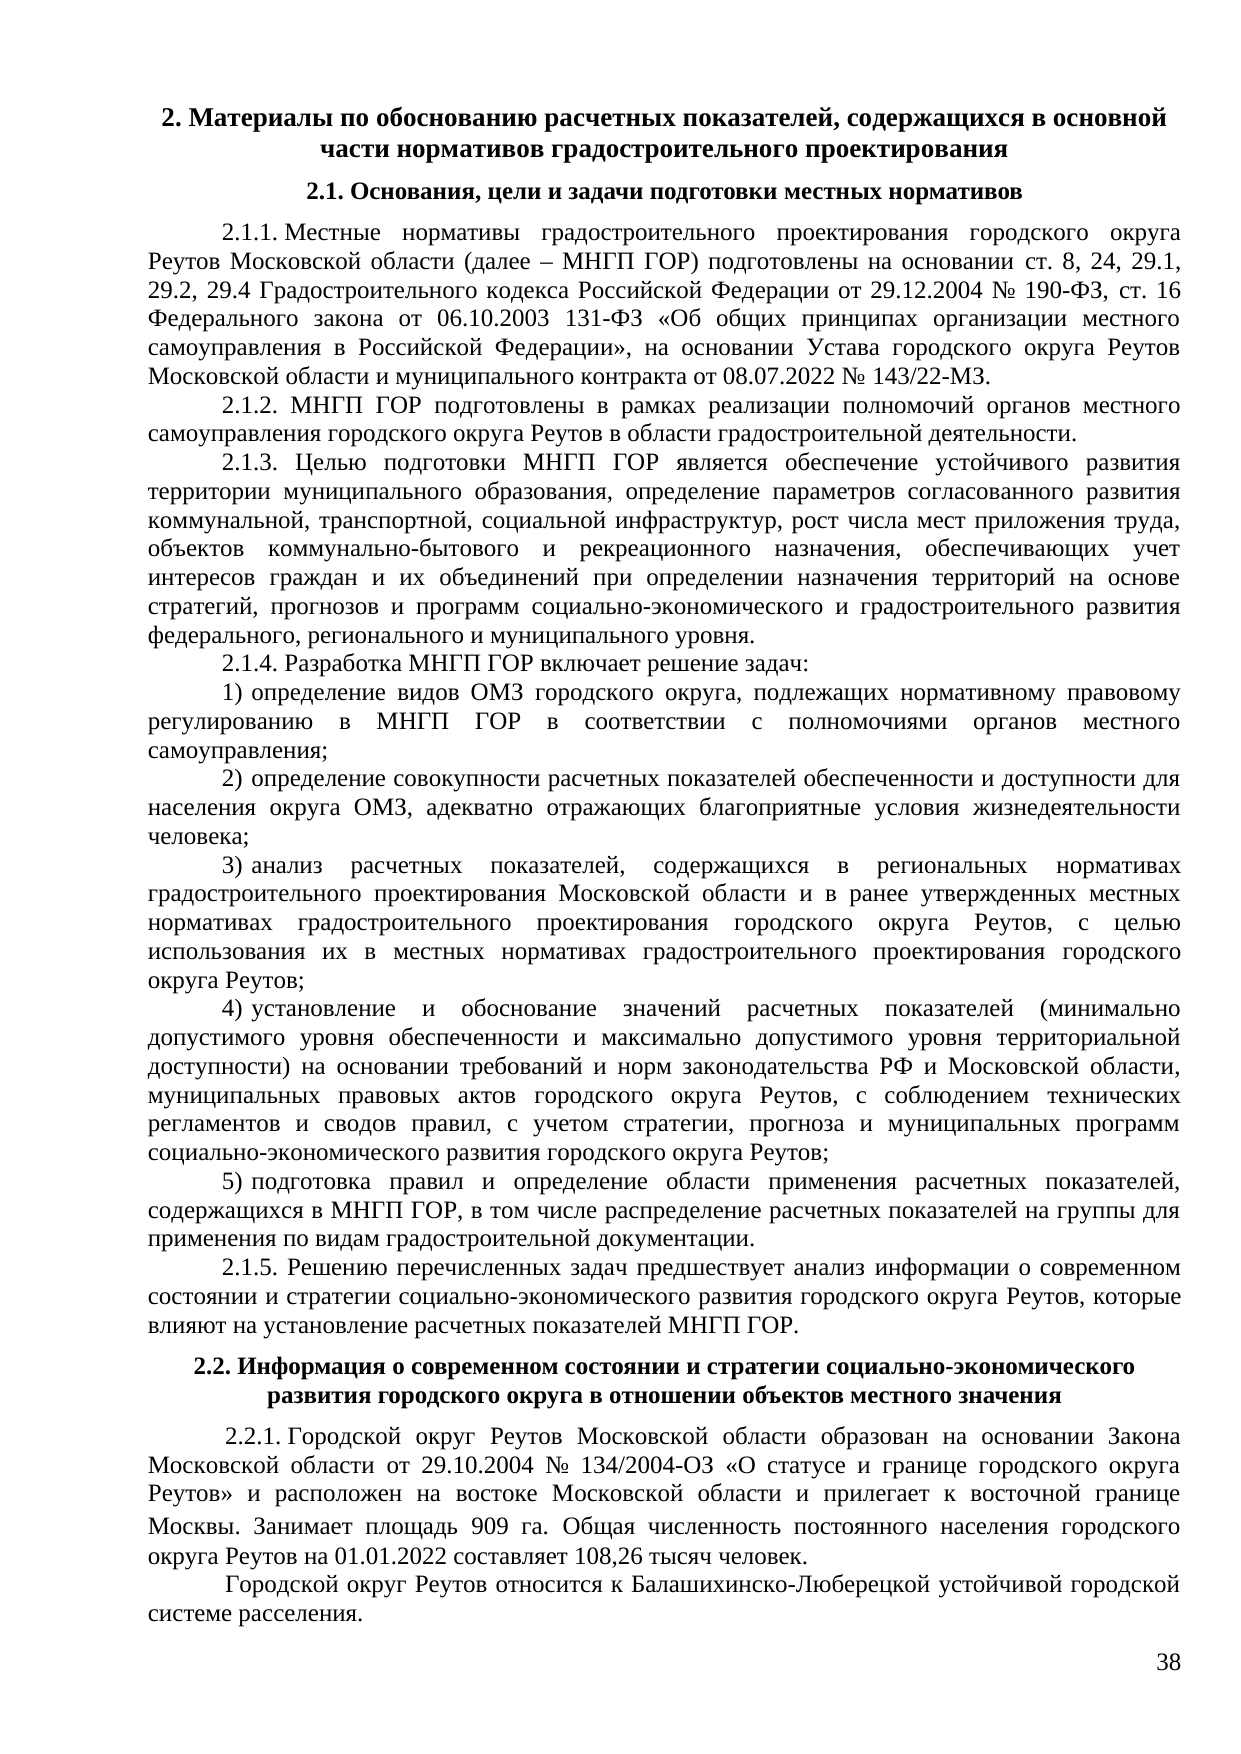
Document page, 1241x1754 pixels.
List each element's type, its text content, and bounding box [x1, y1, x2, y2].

text 2.1.4. Разработка МНГП ГОР включает решение задач: [148, 648, 1181, 677]
list подготовка правил и определение области применения расчетных показателей, содержащихся в МНГП ГОР, в том числе распределение расчетных показателей на группы для применения по видам градостроительной документации. [148, 1166, 1181, 1252]
list анализ расчетных показателей, содержащихся в региональных нормативах градостроительного проектирования Московской области и в ранее утвержденных местных нормативах градостроительного проектирования городского округа Реутов, с целью использования их в местных нормативах градостроительного проектирования городского округа Реутов; [148, 850, 1181, 993]
text 2.1.5. Решению перечисленных задач предшествует анализ информации о современном состоянии и стратегии социально-экономического развития городского округа Реутов, которые влияют на установление расчетных показателей МНГП ГОР. [148, 1252, 1181, 1338]
list установление и обоснование значений расчетных показателей (минимально допустимого уровня обеспеченности и максимально допустимого уровня территориальной доступности) на основании требований и норм законодательства РФ и Московской области, муниципальных правовых актов городского округа Реутов, с соблюдением технических регламентов и сводов правил, с учетом стратегии, прогноза и муниципальных программ социально-экономического развития городского округа Реутов; [148, 993, 1181, 1166]
text 2.1.3. Целью подготовки МНГП ГОР является обеспечение устойчивого развития территории муниципального образования, определение параметров согласованного развития коммунальной, транспортной, социальной инфраструктур, рост числа мест приложения труда, объектов коммунально-бытового и рекреационного назначения, обеспечивающих учет интересов граждан и их объединений при определении назначения территорий на основе стратегий, прогнозов и программ социально-экономического и градостроительного развития федерального, регионального и муниципального уровня. [148, 447, 1181, 648]
subtitle 2.2. Информация о современном состоянии и стратегии социально-экономического развития городского округа в отношении объектов местного значения [148, 1351, 1181, 1408]
list определение совокупности расчетных показателей обеспеченности и доступности для населения округа ОМЗ, адекватно отражающих благоприятные условия жизнедеятельности человека; [148, 763, 1181, 850]
text Городской округ Реутов относится к Балашихинско-Люберецкой устойчивой городской системе расселения. [148, 1569, 1181, 1627]
subtitle 2.1. Основания, цели и задачи подготовки местных нормативов [148, 176, 1181, 205]
text 2.1.1. Местные нормативы градостроительного проектирования городского округа Реутов Московской области (далее – МНГП ГОР) подготовлены на основании ст. 8, 24, 29.1, 29.2, 29.4 Градостроительного кодекса Российской Федерации от 29.12.2004 № 190-ФЗ, ст. 16 Федерального закона от 06.10.2003 131-ФЗ «Об общих принципах организации местного самоуправления в Российской Федерации», на основании Устава городского округа Реутов Московской области и муниципального контракта от 08.07.2022 № 143/22-МЗ. [148, 217, 1181, 390]
text 2.2.1. Городской округ Реутов Московской области образован на основании Закона Московской области от 29.10.2004 № 134/2004-ОЗ «О статусе и границе городского округа Реутов» и расположен на востоке Московской области и прилегает к восточной границе Москвы. Занимает площадь 909 га. Общая численность постоянного населения городского округа Реутов на 01.01.2022 составляет 108,26 тысяч человек. [148, 1421, 1181, 1569]
list определение видов ОМЗ городского округа, подлежащих нормативному правовому регулированию в МНГП ГОР в соответствии с полномочиями органов местного самоуправления; [148, 677, 1181, 763]
text 2. Материалы по обоснованию расчетных показателей, содержащихся в основной части нормативов градостроительного проектирования [148, 101, 1181, 163]
text 2.1.2. МНГП ГОР подготовлены в рамках реализации полномочий органов местного самоуправления городского округа Реутов в области градостроительной деятельности. [148, 390, 1181, 447]
